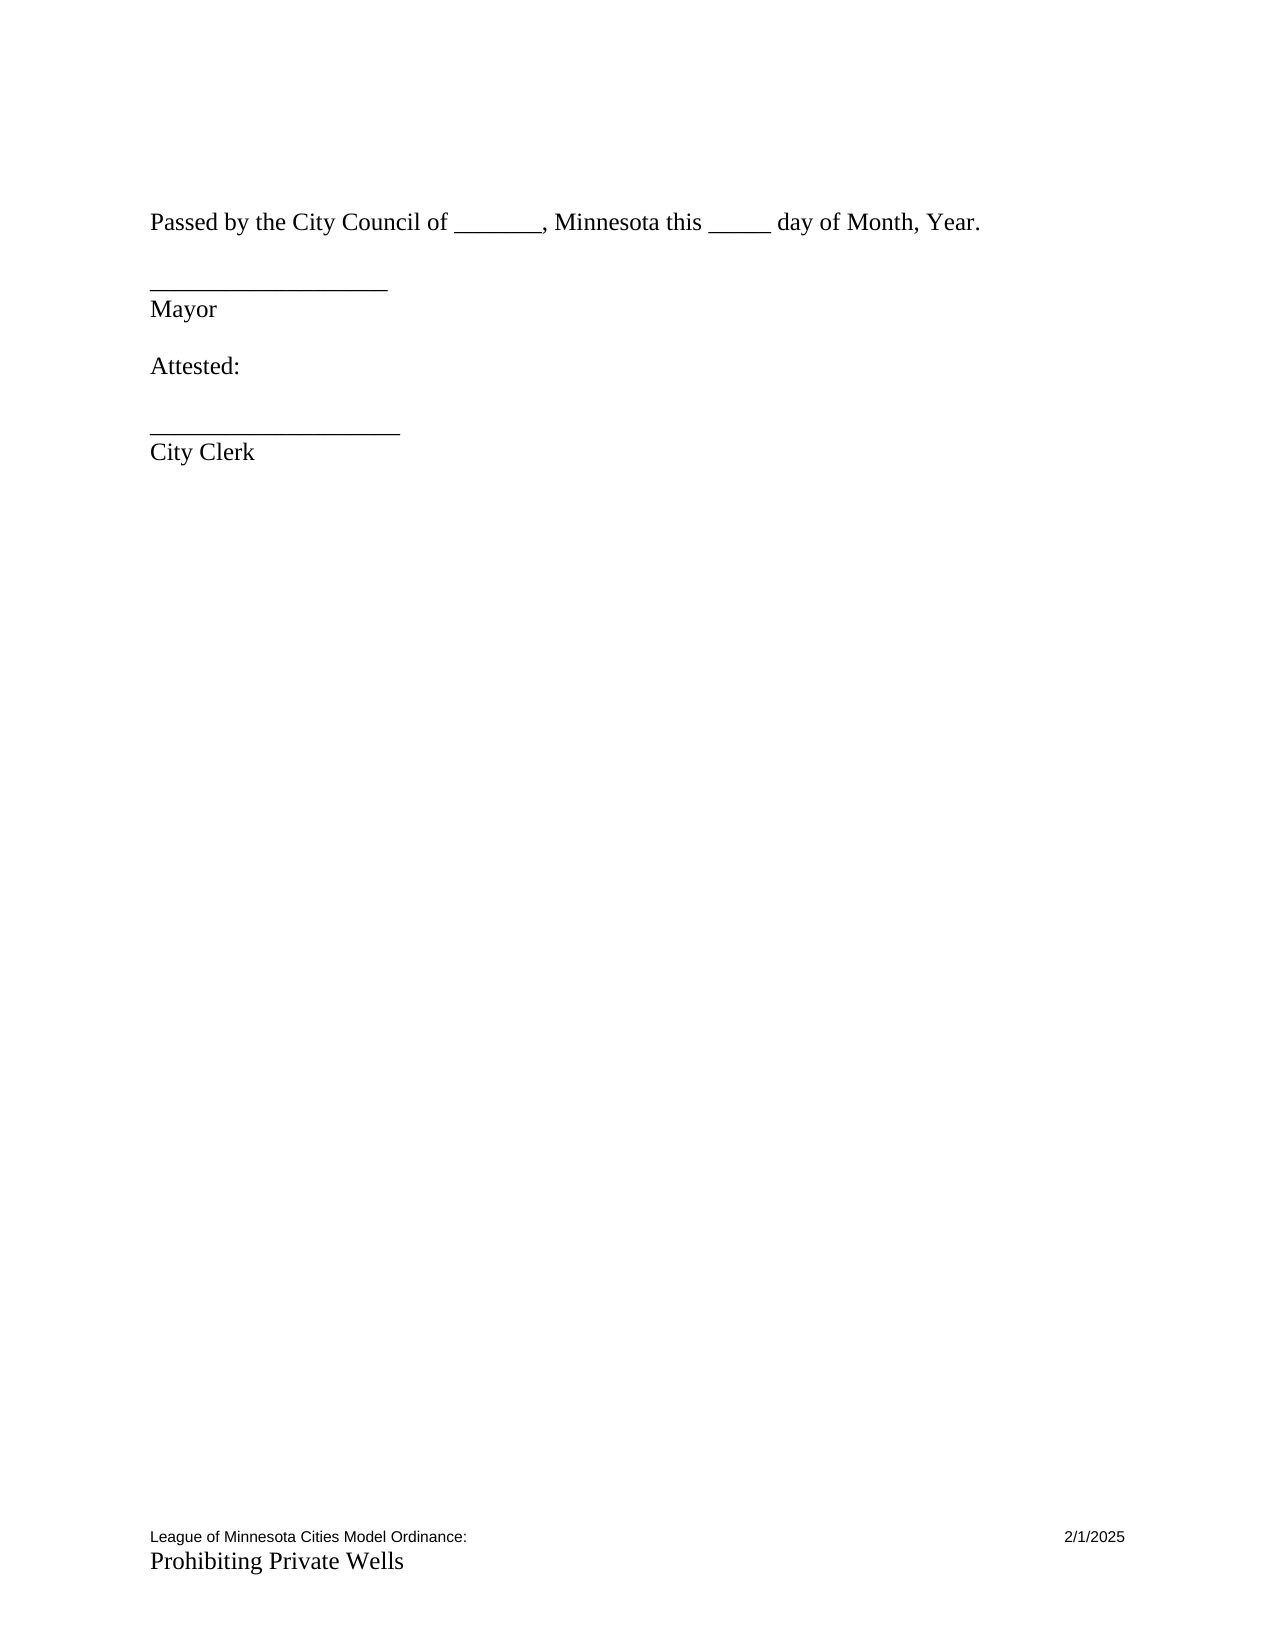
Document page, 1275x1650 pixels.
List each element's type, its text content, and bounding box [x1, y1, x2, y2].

text ___________________ [150, 265, 1125, 294]
text ____________________ [150, 409, 1125, 437]
text Attested: [150, 351, 1125, 380]
text City Clerk [150, 437, 1125, 466]
text Mayor [150, 294, 1125, 322]
text Passed by the City Council of _______, Minnesota this _____ day of Month, Year. [150, 207, 1125, 236]
